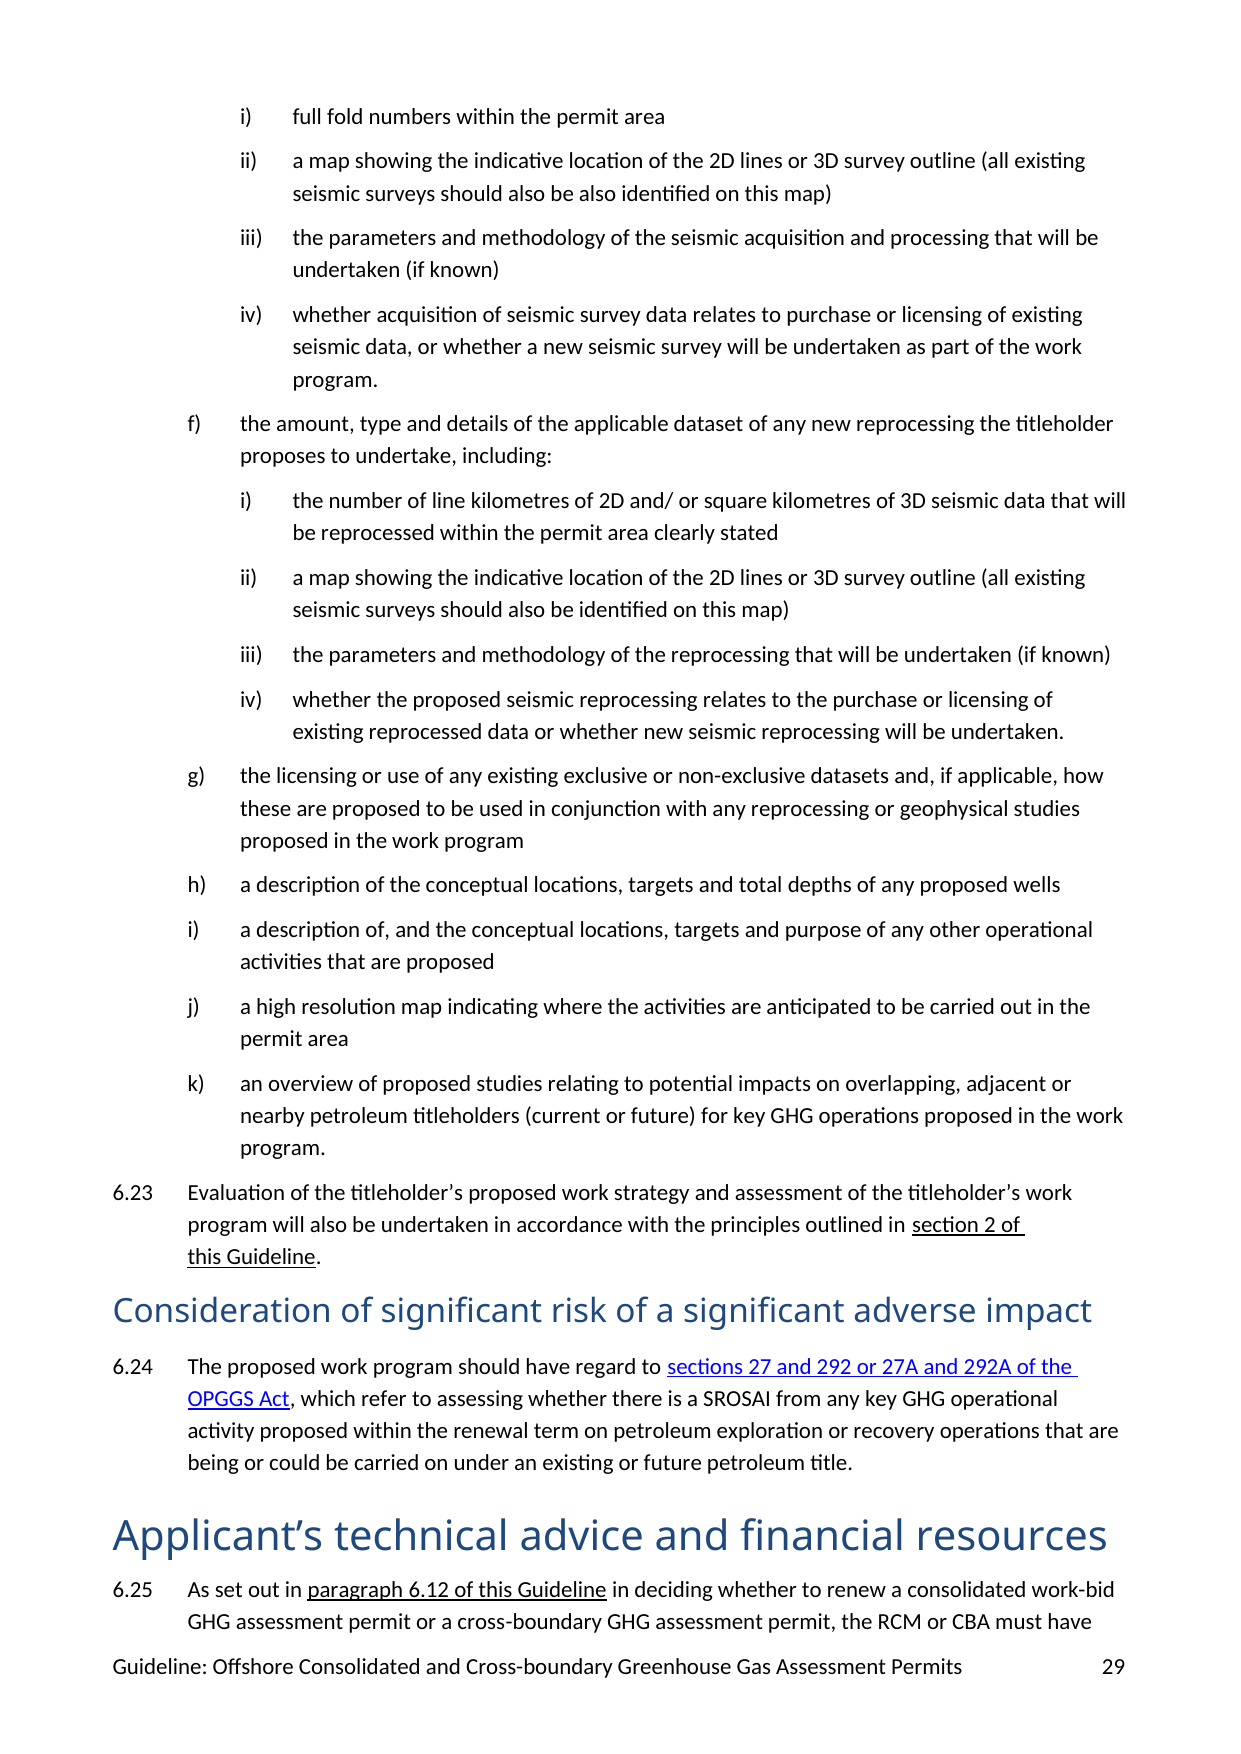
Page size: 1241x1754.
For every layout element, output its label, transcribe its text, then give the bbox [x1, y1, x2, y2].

text the number of line kilometres of 2D and/ or square kilometres of 3D seismic data that will be reprocessed within the permit area clearly stated [240, 486, 1128, 546]
text Evaluation of the titleholder’s proposed work strategy and assessment of the titleholder’s work program will also be undertaken in accordance with the principles outlined in section 2 of this Guideline. [112, 1178, 1140, 1271]
text the licensing or use of any existing exclusive or non-exclusive datasets and, if applicable, how these are proposed to be used in conjunction with any reprocessing or geophysical studies proposed in the work program [187, 762, 1128, 854]
text a map showing the indicative location of the 2D lines or 3D survey outline (all existing seismic surveys should also be also identified on this map) [240, 147, 1128, 207]
text a high resolution map indicating where the activities are anticipated to be carried out in the permit area [187, 992, 1128, 1052]
text the amount, type and details of the applicable dataset of any new reprocessing the titleholder proposes to undertake, including: [187, 409, 1128, 469]
text the parameters and methodology of the seismic acquisition and processing that will be undertaken (if known) [240, 223, 1128, 284]
text a map showing the indicative location of the 2D lines or 3D survey outline (all existing seismic surveys should also be identified on this map) [240, 563, 1128, 623]
subtitle Applicant’s technical advice and financial resources [112, 1506, 1128, 1562]
text a description of, and the conceptual locations, targets and purpose of any other operational activities that are proposed [187, 915, 1128, 976]
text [112, 1575, 1140, 1635]
text an overview of proposed studies relating to potential impacts on overlapping, adjacent or nearby petroleum titleholders (current or future) for key GHG operations proposed in the work program. [187, 1069, 1128, 1161]
text whether the proposed seismic reprocessing relates to the purchase or licensing of existing reprocessed data or whether new seismic reprocessing will be undertaken. [240, 685, 1128, 745]
subtitle Consideration of significant risk of a significant adverse impact [112, 1287, 1128, 1333]
text a description of the conceptual locations, targets and total depths of any proposed wells [187, 871, 1128, 899]
text The proposed work program should have regard to sections 27 and 292 or 27A and 292A of the OPGGS Act, which refer to assessing whether there is a SROSAI from any key GHG operational activity proposed within the renewal term on petroleum exploration or recovery operations that are being or could be carried on under an existing or future petroleum title. [112, 1352, 1128, 1476]
text the parameters and methodology of the reprocessing that will be undertaken (if known) [240, 640, 1128, 668]
text full fold numbers within the permit area [240, 102, 1128, 130]
text whether acquisition of seismic survey data relates to purchase or licensing of existing seismic data, or whether a new seismic survey will be undertaken as part of the work program. [240, 300, 1128, 393]
